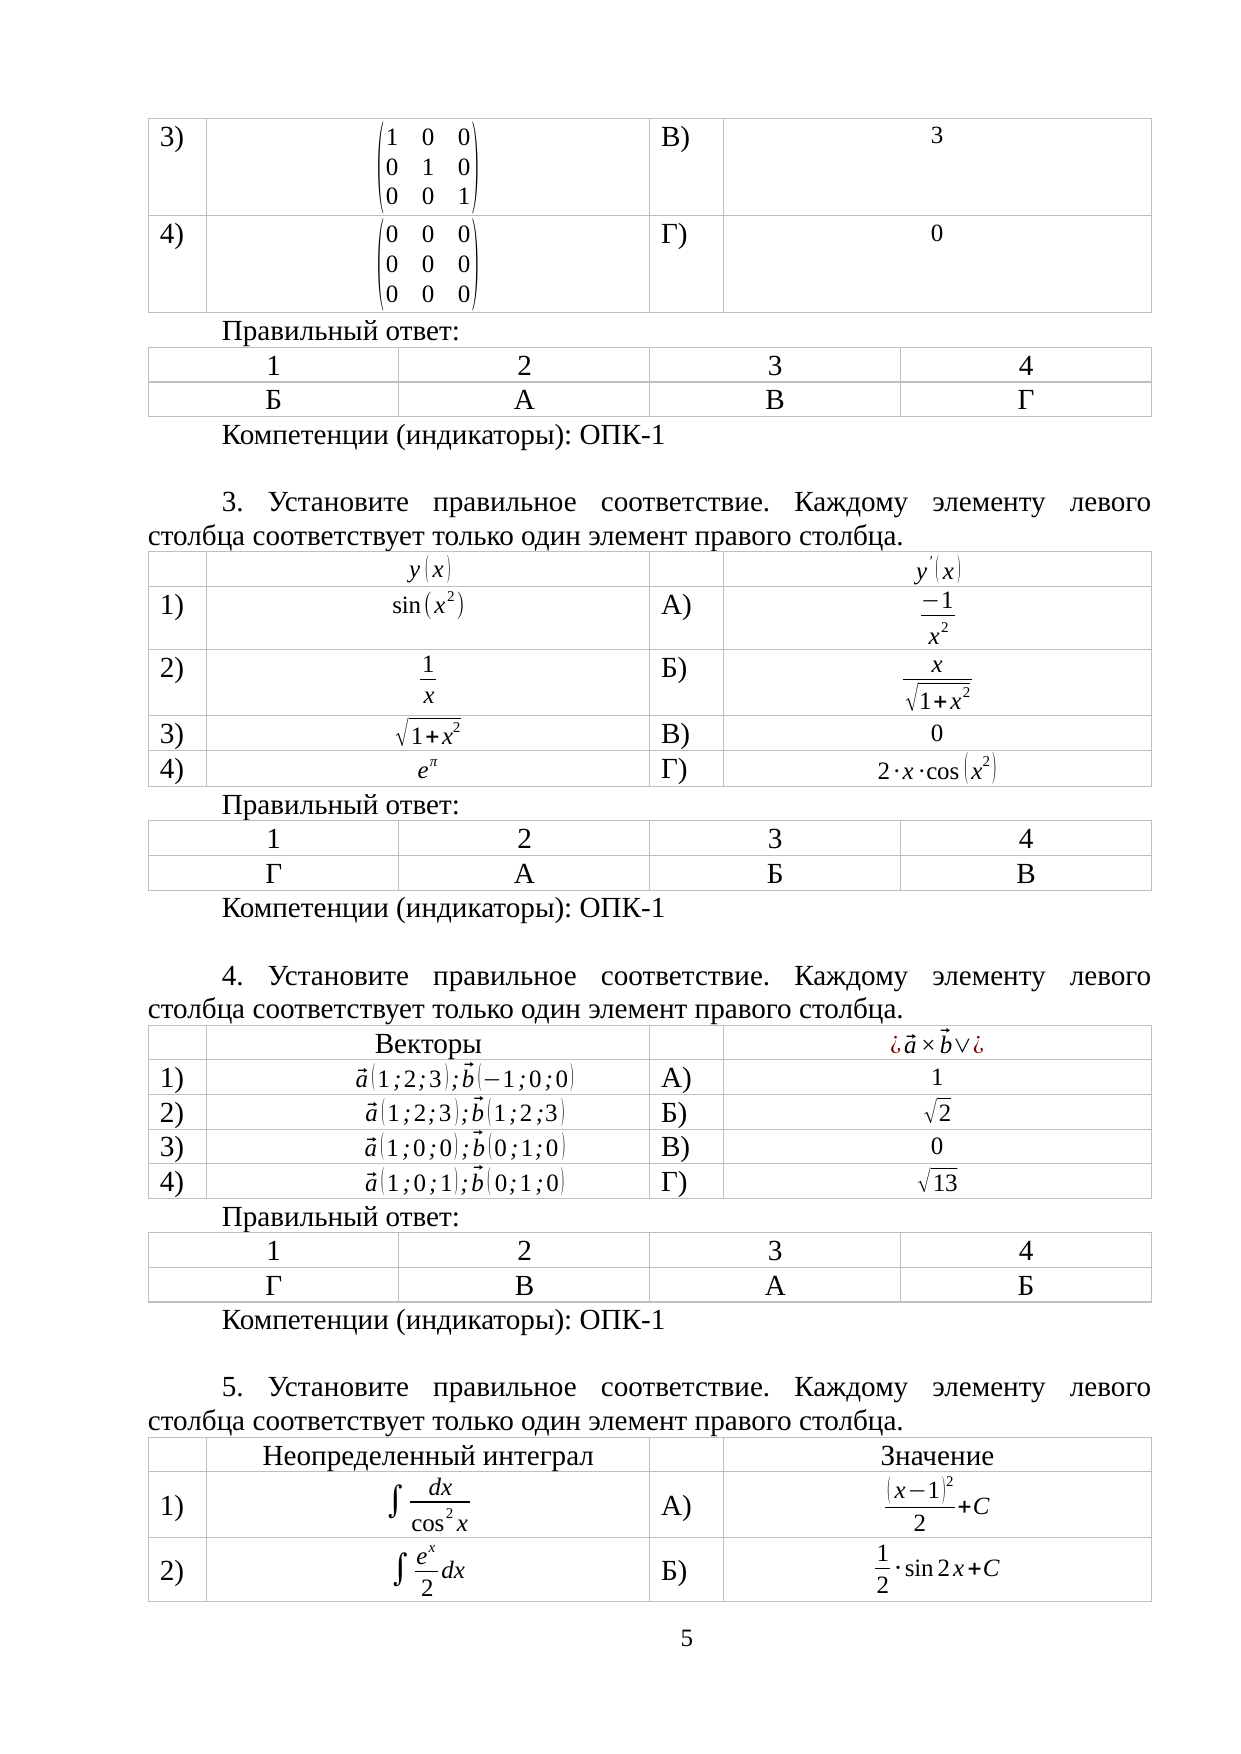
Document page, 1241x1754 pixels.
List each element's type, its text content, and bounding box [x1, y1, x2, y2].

table_cell [724, 1472, 1151, 1537]
text Компетенции (индикаторы): ОПК-1 [148, 417, 1152, 451]
table_cell А) [650, 1060, 723, 1094]
table_cell Г) [650, 1164, 723, 1198]
table_header [650, 552, 723, 586]
table_cell [724, 751, 1151, 786]
table_header [149, 1438, 206, 1471]
table_header [650, 1438, 723, 1471]
table_cell В) [650, 716, 723, 750]
table_cell [207, 716, 649, 750]
table_header 4 [901, 348, 1151, 381]
table_cell В [901, 856, 1151, 889]
text 3. Установите правильное соответствие. Каждому элементу левого столбца соответствует только один элемент правого столбца. [148, 484, 1152, 551]
table_cell [724, 1538, 1151, 1601]
text Правильный ответ: [148, 1199, 1152, 1232]
table_cell [207, 751, 649, 786]
text 5. Установите правильное соответствие. Каждому элементу левого столбца соответствует только один элемент правого столбца. [148, 1369, 1152, 1437]
table_cell В) [650, 119, 723, 215]
table_header 4 [901, 1233, 1151, 1267]
table_cell В) [650, 1130, 723, 1163]
table_cell Б [901, 1268, 1151, 1301]
table_header 1 [149, 348, 398, 381]
table_cell Б) [650, 1095, 723, 1128]
table_cell [207, 650, 649, 715]
table_cell 3) [149, 1130, 206, 1163]
table_cell 3) [149, 119, 206, 215]
table_header 3 [650, 348, 900, 381]
table_cell 2) [149, 1538, 206, 1601]
table_header [149, 1026, 206, 1059]
table_cell Г [149, 1268, 398, 1301]
table_header [207, 552, 649, 586]
table_cell А [650, 1268, 900, 1301]
table_cell [207, 1130, 649, 1163]
table_cell [724, 716, 1151, 750]
table_cell Б) [650, 1538, 723, 1601]
table_header Неопределенный интеграл [207, 1438, 649, 1471]
text Правильный ответ: [148, 313, 1152, 347]
table_cell А) [650, 1472, 723, 1537]
table_cell [207, 1095, 649, 1128]
table_cell Б [149, 383, 398, 416]
table_header [724, 552, 1151, 586]
table_cell [207, 587, 649, 649]
table_cell 1) [149, 1060, 206, 1094]
table_cell [724, 1164, 1151, 1198]
table_cell [207, 1164, 649, 1198]
table_cell 1) [149, 587, 206, 649]
table_cell [207, 1472, 649, 1537]
table_header 4 [901, 821, 1151, 855]
table_cell [207, 1060, 649, 1094]
table_cell [724, 1060, 1151, 1094]
table_cell Г) [650, 216, 723, 312]
table_header 2 [399, 821, 649, 855]
table_header Векторы [207, 1026, 649, 1059]
table_cell [207, 119, 649, 215]
text Компетенции (индикаторы): ОПК-1 [148, 891, 1152, 924]
table_header 1 [149, 821, 398, 855]
table_header [149, 552, 206, 586]
table_cell [724, 1095, 1151, 1128]
table_cell Б) [650, 650, 723, 715]
table_cell Г) [650, 751, 723, 786]
table_cell [724, 1130, 1151, 1163]
table_cell 4) [149, 751, 206, 786]
table_cell В [399, 1268, 649, 1301]
table_header Значение [724, 1438, 1151, 1471]
table_header [650, 1026, 723, 1059]
text 4. Установите правильное соответствие. Каждому элементу левого столбца соответствует только один элемент правого столбца. [148, 958, 1152, 1025]
table_cell [207, 216, 649, 312]
table_cell А [399, 856, 649, 889]
table_cell А [399, 383, 649, 416]
table_cell В [650, 383, 900, 416]
table_cell Г [901, 383, 1151, 416]
text Правильный ответ: [148, 787, 1152, 820]
table_cell 1) [149, 1472, 206, 1537]
table_cell 4) [149, 1164, 206, 1198]
table_cell 3) [149, 716, 206, 750]
table_cell Б [650, 856, 900, 889]
table_cell 4) [149, 216, 206, 312]
table_header 2 [399, 1233, 649, 1267]
table_cell [724, 650, 1151, 715]
table_cell [724, 587, 1151, 649]
table_cell [724, 119, 1151, 215]
table_header 1 [149, 1233, 398, 1267]
table_cell Г [149, 856, 398, 889]
text Компетенции (индикаторы): ОПК-1 [148, 1303, 1152, 1336]
table_cell 2) [149, 1095, 206, 1128]
table_cell [724, 216, 1151, 312]
table_cell [207, 1538, 649, 1601]
table_header 2 [399, 348, 649, 381]
table_header 3 [650, 821, 900, 855]
table_cell 2) [149, 650, 206, 715]
table_cell А) [650, 587, 723, 649]
table_header 3 [650, 1233, 900, 1267]
table_header [724, 1026, 1151, 1059]
